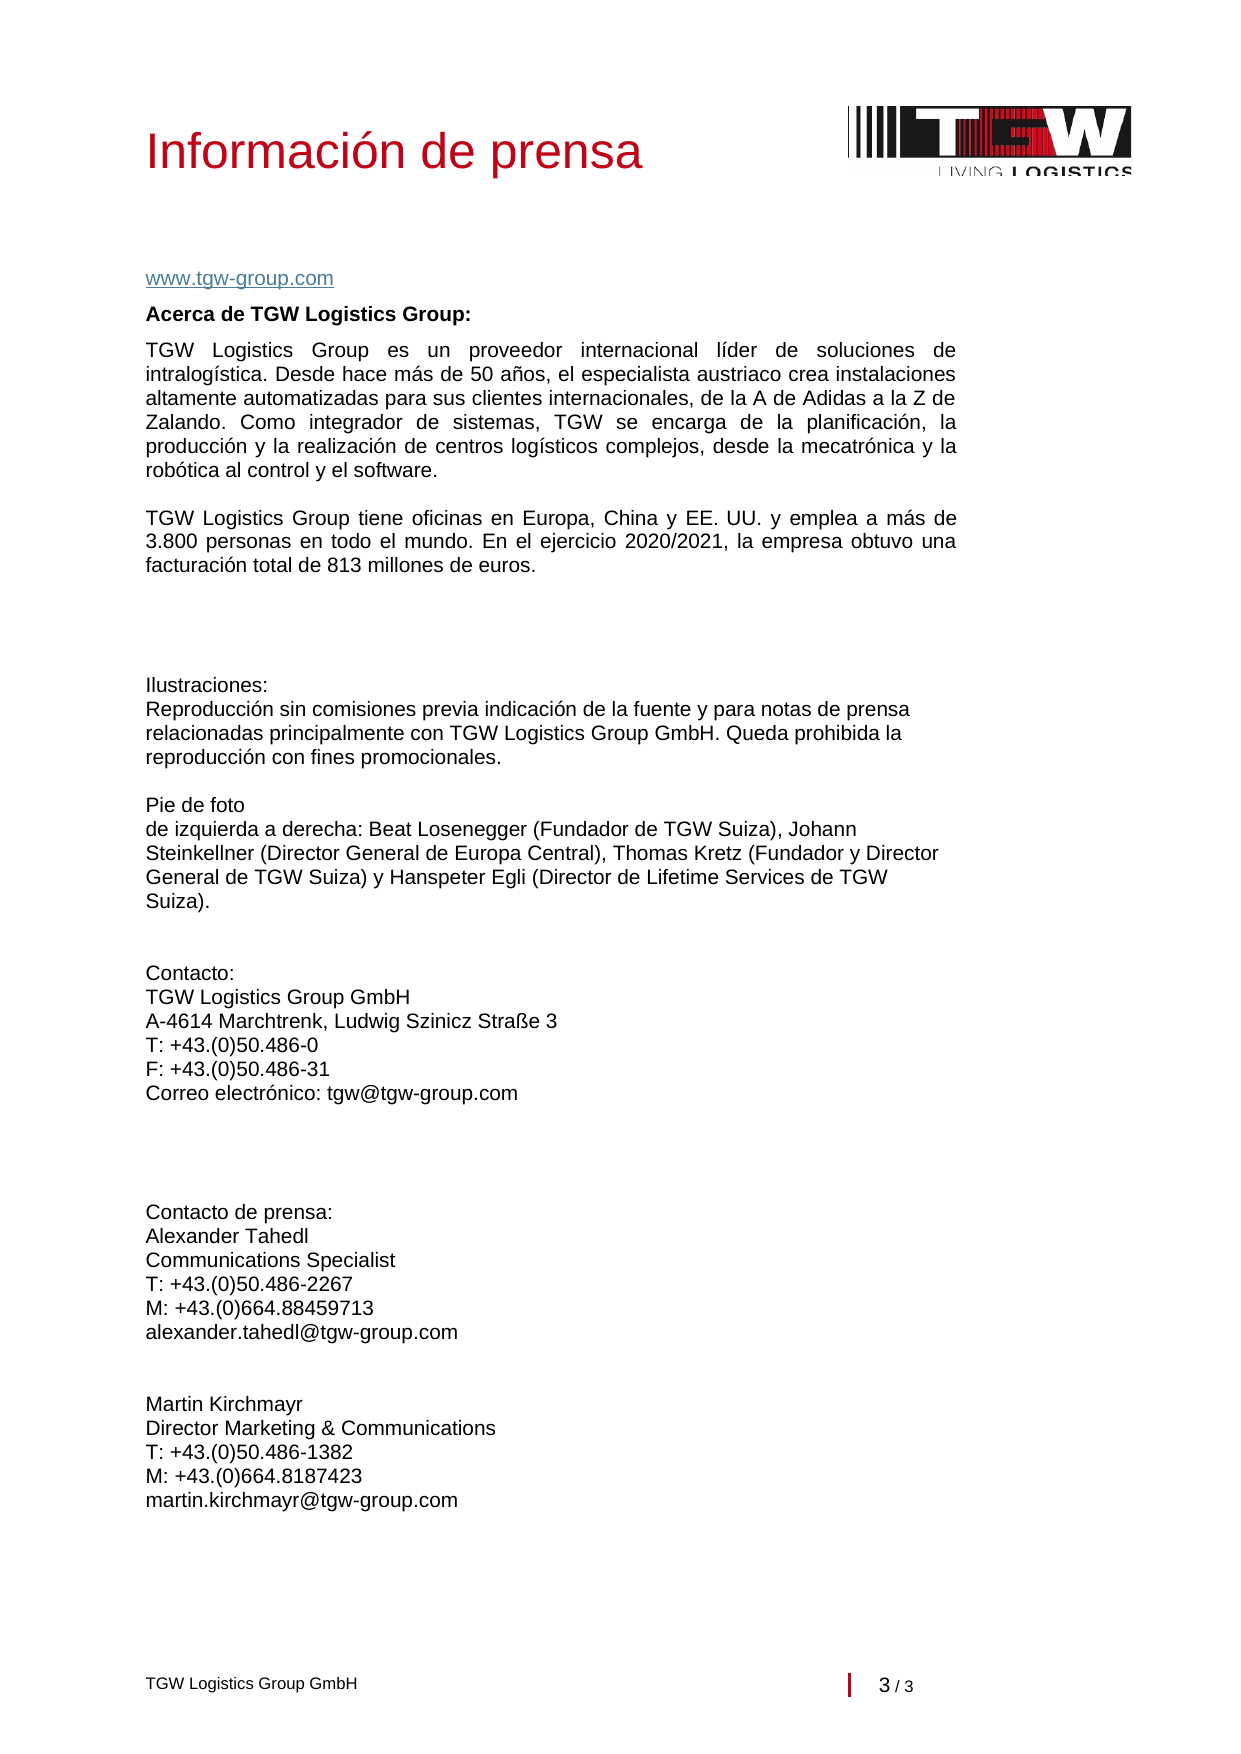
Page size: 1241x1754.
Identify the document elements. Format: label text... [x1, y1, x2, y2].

text T: +43.(0)50.486-1382 [145, 1440, 1017, 1464]
text Pie de foto [145, 793, 942, 817]
text Communications Specialist [145, 1248, 1017, 1272]
text Director Marketing & Communications [145, 1416, 1017, 1440]
text A-4614 Marchtrenk, Ludwig Szinicz Straße 3 [145, 1008, 1017, 1032]
picture [846, 106, 1132, 176]
text M: +43.(0)664.8187423 [145, 1464, 1017, 1488]
text M: +43.(0)664.88459713 [145, 1296, 1017, 1320]
text Contacto: [145, 961, 1017, 984]
text www.tgw-group.com [145, 266, 1017, 290]
text Martin Kirchmayr [145, 1392, 1017, 1416]
text F: +43.(0)50.486-31 [145, 1056, 1017, 1080]
text alexander.tahedl@tgw-group.com [145, 1320, 1017, 1344]
text martin.kirchmayr@tgw-group.com [145, 1488, 1017, 1512]
text Acerca de TGW Logistics Group: [145, 302, 957, 326]
text Reproducción sin comisiones previa indicación de la fuente y para notas de prensa relacionadas principalmente con TGW Logistics Group GmbH. Queda prohibida la reproducción con fines promocionales. [145, 697, 942, 769]
text T: +43.(0)50.486-0 [145, 1032, 1017, 1056]
text Ilustraciones: [145, 673, 1017, 697]
text Contacto de prensa: [145, 1200, 1017, 1224]
text de izquierda a derecha: Beat Losenegger (Fundador de TGW Suiza), Johann Steinkellner (Director General de Europa Central), Thomas Kretz (Fundador y Director General de TGW Suiza) y Hanspeter Egli (Director de Lifetime Services de TGW Suiza). [145, 817, 942, 913]
text TGW Logistics Group es un proveedor internacional líder de soluciones de intralogística. Desde hace más de 50 años, el especialista austriaco crea instalaciones altamente automatizadas para sus clientes internacionales, de la A de Adidas a la Z de Zalando. Como integrador de sistemas, TGW se encarga de la planificación, la producción y la realización de centros logísticos complejos, desde la mecatrónica y la robótica al control y el software. [145, 338, 957, 481]
text TGW Logistics Group GmbH [145, 984, 1017, 1008]
text TGW Logistics Group tiene oficinas en Europa, China y EE. UU. y emplea a más de 3.800 personas en todo el mundo. En el ejercicio 2020/2021, la empresa obtuvo una facturación total de 813 millones de euros. [145, 505, 957, 577]
text Alexander Tahedl [145, 1224, 1017, 1248]
text T: +43.(0)50.486-2267 [145, 1272, 1017, 1296]
text Correo electrónico: tgw@tgw-group.com [145, 1080, 1017, 1104]
